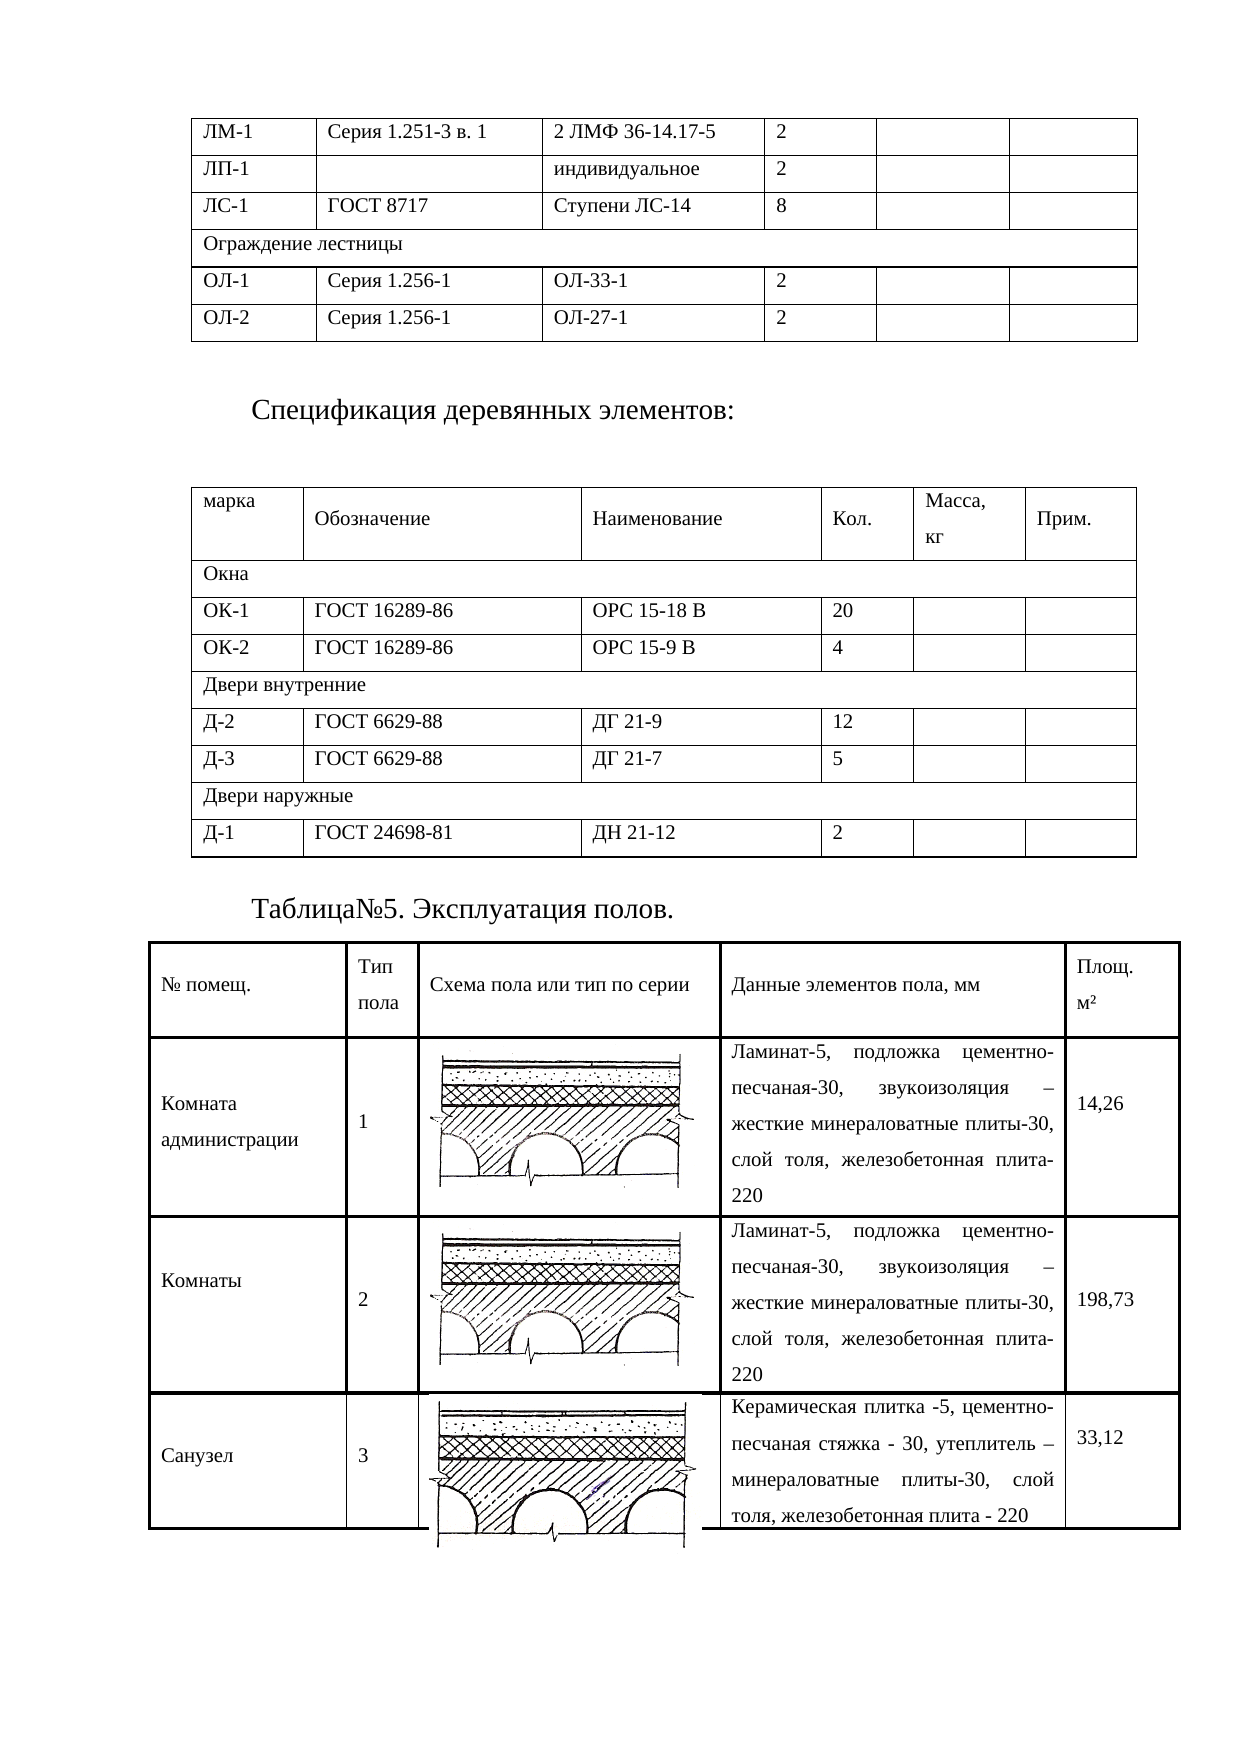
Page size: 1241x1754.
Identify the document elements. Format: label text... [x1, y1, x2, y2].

table_header марка [192, 488, 303, 560]
table_cell Окна [192, 561, 1136, 597]
table_cell [702, 1395, 720, 1527]
table_cell [420, 1039, 719, 1214]
table_cell [1010, 193, 1137, 229]
table_cell Д-3 [192, 746, 303, 782]
table_cell ОК-2 [192, 635, 303, 671]
table_cell ЛП-1 [192, 156, 316, 192]
table_cell [914, 746, 1025, 782]
table_cell Двери наружные [192, 783, 1136, 819]
table_cell ОРС 15-9 В [582, 635, 821, 671]
table_cell 14,26 [1067, 1039, 1178, 1214]
table_cell ЛС-1 [192, 193, 316, 229]
table_cell Двери внутренние [192, 672, 1136, 708]
table_cell 33,12 [1066, 1395, 1178, 1527]
table_cell ГОСТ 6629-88 [304, 746, 581, 782]
table_cell [317, 156, 542, 192]
table_cell ГОСТ 8717 [317, 193, 542, 229]
table_cell 2 [822, 820, 913, 856]
table_cell [1010, 119, 1137, 155]
table_cell [419, 1395, 429, 1527]
table_cell [877, 193, 1009, 229]
text Таблица№5. Эксплуатация полов. [177, 493, 1152, 924]
table_cell ОЛ-33-1 [543, 268, 764, 303]
table_cell Ламинат-5, подложка цементно-песчаная-30, звукоизоляция – жесткие минераловатные плиты-30, слой толя, железобетонная плита-220 [722, 1218, 1064, 1391]
table_cell [914, 598, 1025, 634]
table_header Наименование [582, 488, 821, 560]
table_cell [914, 709, 1025, 745]
table_cell 20 [822, 598, 913, 634]
table_cell 8 [765, 193, 876, 229]
picture [429, 1040, 700, 1201]
table_cell ОЛ-27-1 [543, 305, 764, 341]
table_header Обозначение [304, 488, 581, 560]
table_cell Санузел [151, 1395, 346, 1527]
table_cell [914, 820, 1025, 856]
table_cell ГОСТ 24698-81 [304, 820, 581, 856]
table_header Тип пола [348, 944, 417, 1036]
table_header Схема пола или тип по серии [420, 944, 719, 1036]
table_cell [1026, 709, 1136, 745]
table_cell Серия 1.251-3 в. 1 [317, 119, 542, 155]
table_cell [914, 635, 1025, 671]
table_cell 198,73 [1067, 1218, 1178, 1391]
table_cell 3 [347, 1395, 418, 1527]
table_header Масса, кг [914, 488, 1025, 560]
table_cell 12 [822, 709, 913, 745]
table_cell 2 ЛМФ 36-14.17-5 [543, 119, 764, 155]
table_cell Д-2 [192, 709, 303, 745]
table_cell ДН 21-12 [582, 820, 821, 856]
picture [429, 1218, 700, 1379]
table_cell Керамическая плитка -5, цементно-песчаная стяжка - 30, утеплитель – минераловатные плиты-30, слой толя, железобетонная плита - 220 [721, 1395, 1065, 1527]
table_cell индивидуальное [543, 156, 764, 192]
table_cell [420, 1218, 719, 1391]
table_cell [877, 268, 1009, 303]
text Спецификация деревянных элементов: [177, 392, 1152, 426]
table_cell [1010, 268, 1137, 303]
table_cell Комнаты [151, 1218, 345, 1391]
table_cell ГОСТ 16289-86 [304, 635, 581, 671]
table_cell [877, 156, 1009, 192]
table_cell 2 [765, 268, 876, 303]
table_header Данные элементов пола, мм [722, 944, 1064, 1036]
table_cell Серия 1.256-1 [317, 305, 542, 341]
table_cell ОРС 15-18 В [582, 598, 821, 634]
table_cell 2 [348, 1218, 417, 1391]
table_cell ГОСТ 16289-86 [304, 598, 581, 634]
table_cell 2 [765, 119, 876, 155]
table_header Площ. м² [1067, 944, 1178, 1036]
table_header Кол. [822, 488, 913, 560]
table_cell ДГ 21-7 [582, 746, 821, 782]
table_cell [877, 305, 1009, 341]
table_cell ГОСТ 6629-88 [304, 709, 581, 745]
table_cell Д-1 [192, 820, 303, 856]
table_cell ОЛ-1 [192, 268, 316, 303]
table_cell ДГ 21-9 [582, 709, 821, 745]
table_cell Комната администрации [151, 1039, 345, 1214]
table_cell Серия 1.256-1 [317, 268, 542, 303]
table_cell [1010, 305, 1137, 341]
table_cell [1026, 635, 1136, 671]
table_cell [877, 119, 1009, 155]
table_header № помещ. [151, 944, 345, 1036]
table_cell [1026, 820, 1136, 856]
table_cell Ступени ЛС-14 [543, 193, 764, 229]
table_cell [1010, 156, 1137, 192]
table_cell Ламинат-5, подложка цементно-песчаная-30, звукоизоляция – жесткие минераловатные плиты-30, слой толя, железобетонная плита-220 [722, 1039, 1064, 1214]
table_cell [1026, 598, 1136, 634]
table_cell [1026, 746, 1136, 782]
picture [429, 1394, 702, 1556]
table_cell ОК-1 [192, 598, 303, 634]
table_cell 4 [822, 635, 913, 671]
table_cell 2 [765, 305, 876, 341]
table_header Прим. [1026, 488, 1136, 560]
table_cell 5 [822, 746, 913, 782]
table_cell 2 [765, 156, 876, 192]
table_cell 1 [348, 1039, 417, 1214]
table_cell Ограждение лестницы [192, 230, 1137, 266]
table_cell ОЛ-2 [192, 305, 316, 341]
table_cell ЛМ-1 [192, 119, 316, 155]
